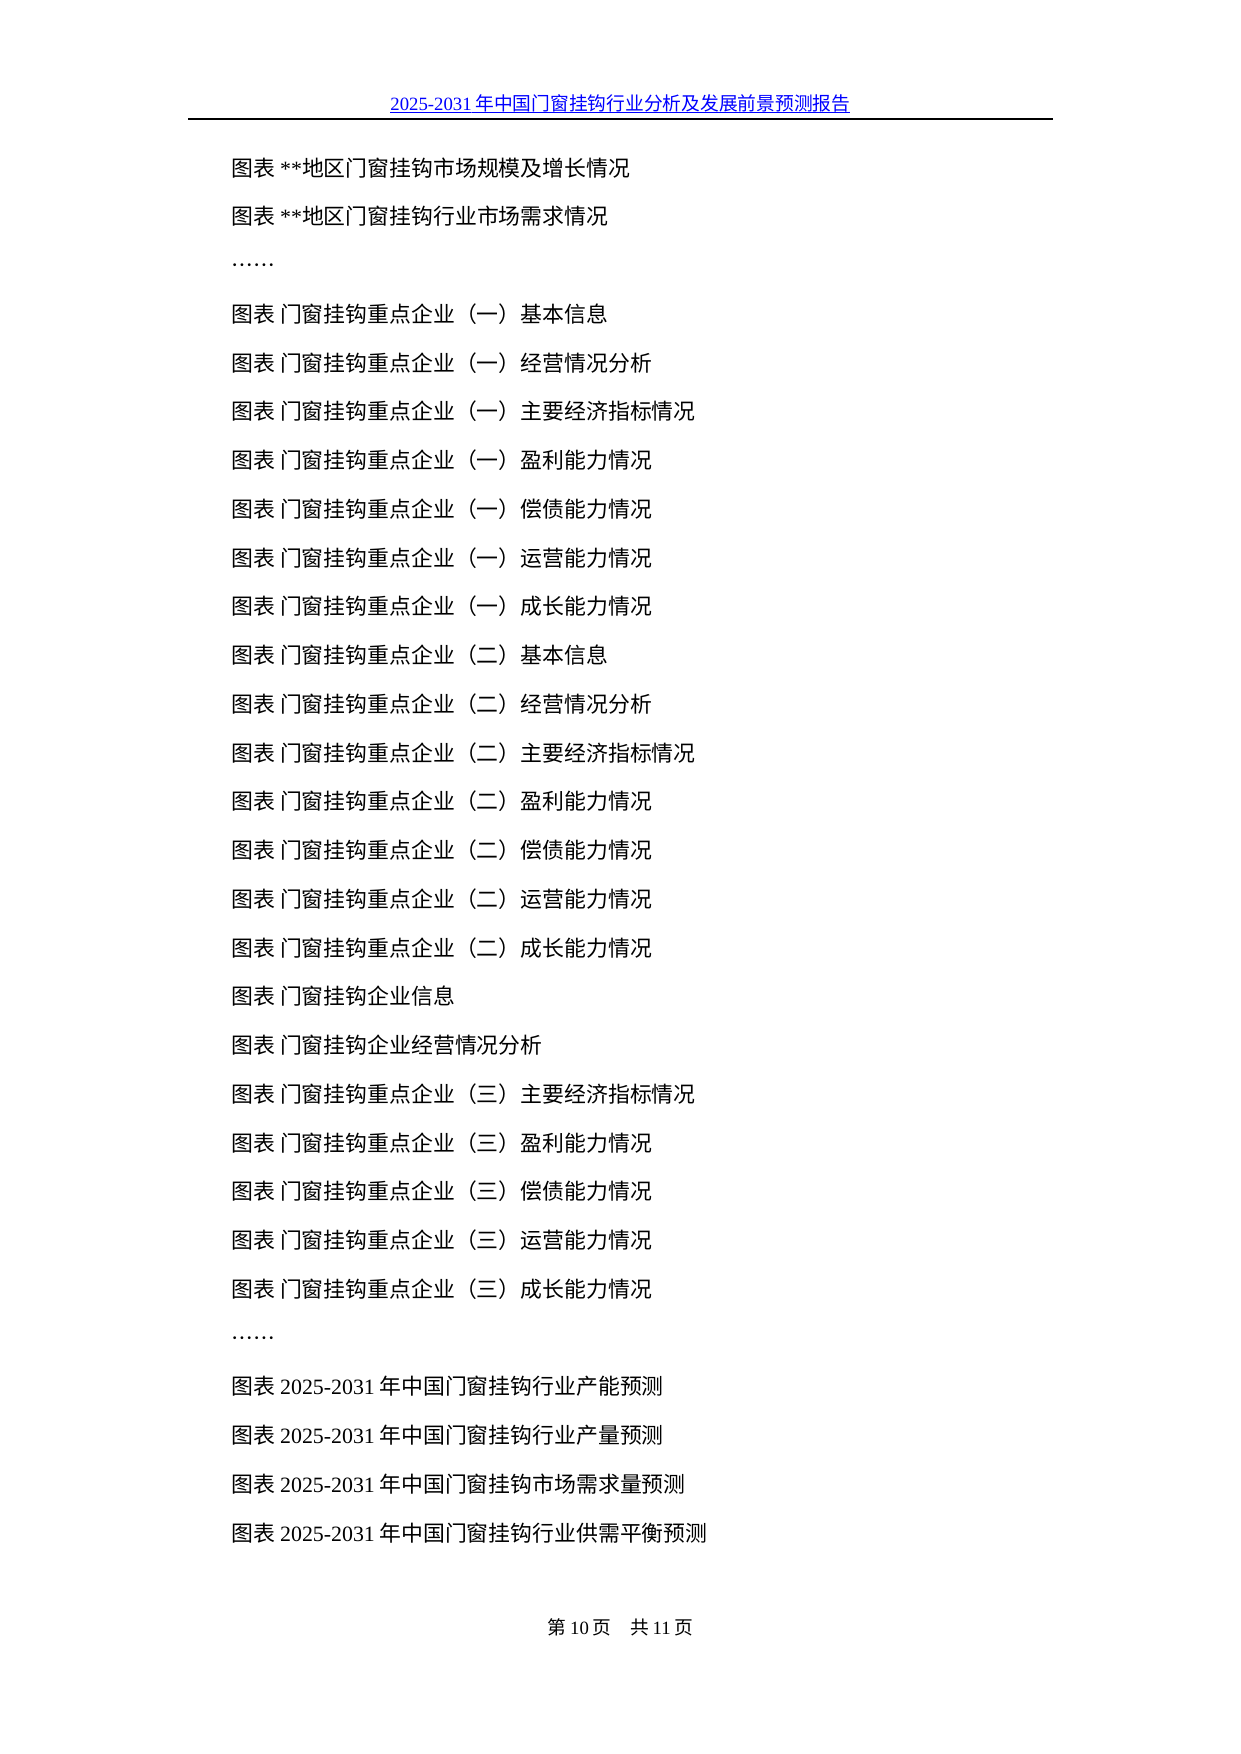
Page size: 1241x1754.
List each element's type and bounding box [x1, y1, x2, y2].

text [187, 150, 1053, 1548]
